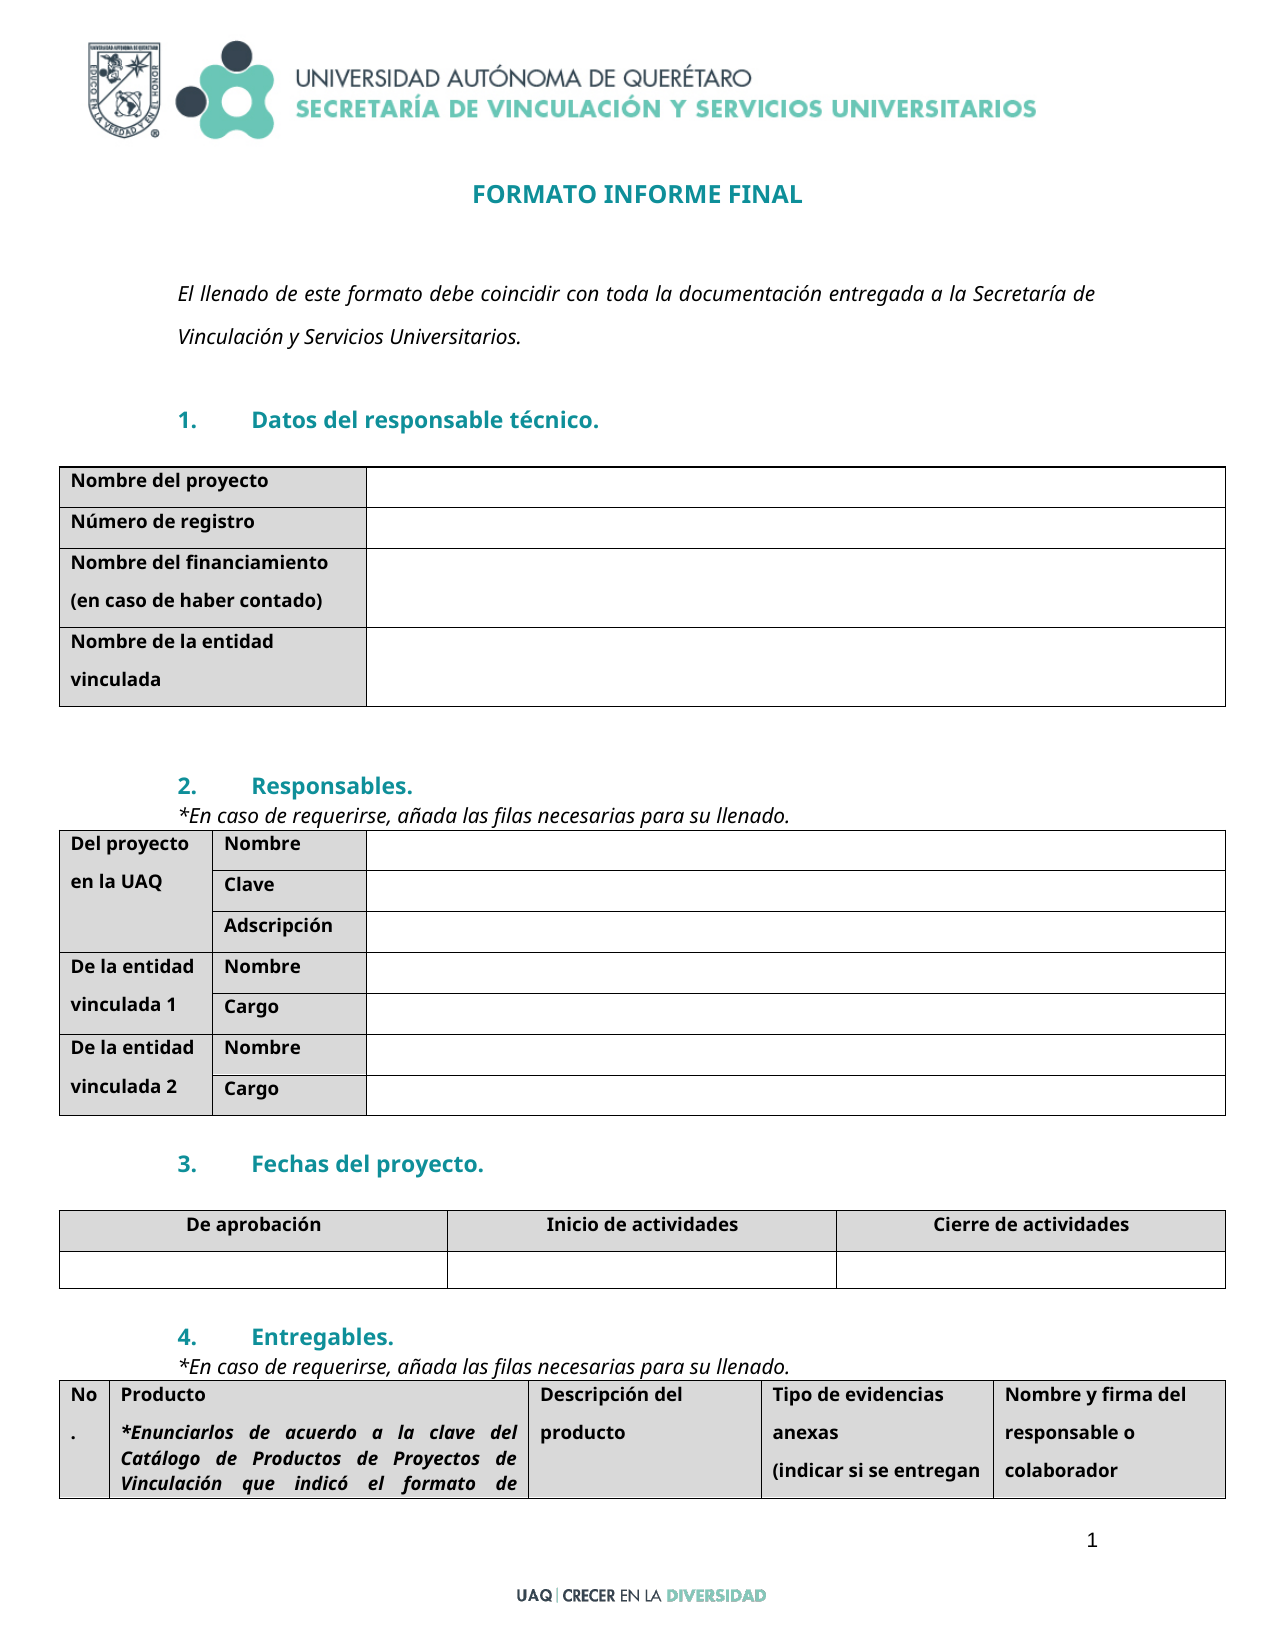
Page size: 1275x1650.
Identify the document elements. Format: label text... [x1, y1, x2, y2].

table_cell [367, 1035, 1225, 1074]
table_header Descripción del producto [529, 1381, 761, 1497]
table_header De aprobación [60, 1211, 447, 1251]
text FORMATO INFORME FINAL [177, 177, 1098, 211]
table_cell Cargo [213, 994, 366, 1034]
table_cell [448, 1252, 836, 1288]
table_cell [367, 953, 1225, 993]
table_cell Nombre del financiamiento (en caso de haber contado) [60, 549, 366, 627]
text El llenado de este formato debe coincidir con toda la documentación entregada a la Secretaría de Vinculación y Servicios Universitarios. [177, 279, 1098, 350]
table_header Producto *Enunciarlos de acuerdo a la clave del Catálogo de Productos de Proyectos de Vinculación que indicó el formato de registro. [110, 1381, 528, 1497]
table_cell [367, 994, 1225, 1034]
table_cell De la entidad vinculada 2 [60, 1035, 212, 1115]
table_header Cierre de actividades [837, 1211, 1225, 1251]
picture [462, 1563, 812, 1627]
table_cell De la entidad vinculada 1 [60, 953, 212, 1034]
table_cell Nombre [213, 1035, 366, 1074]
table_cell Número de registro [60, 508, 366, 548]
table_header Del proyecto en la UAQ [60, 831, 212, 952]
list Entregables. [177, 1321, 1098, 1352]
table_cell Cargo [213, 1076, 366, 1115]
table_header [367, 468, 1225, 507]
text *En caso de requerirse, añada las filas necesarias para su llenado. [177, 1352, 1098, 1380]
table_header Tipo de evidencias anexas (indicar si se entregan digitales o físicas) [762, 1381, 993, 1497]
table_header Nombre [213, 831, 366, 870]
table_cell Clave [213, 871, 366, 911]
table_cell [367, 628, 1225, 706]
table_cell Nombre de la entidad vinculada [60, 628, 366, 706]
list Fechas del proyecto. [177, 1148, 1098, 1179]
table_cell [367, 549, 1225, 627]
picture [72, 21, 1050, 162]
table_header Nombre del proyecto [60, 468, 366, 507]
table_cell [367, 1076, 1225, 1115]
table_header No. [60, 1381, 109, 1497]
table_cell Nombre [213, 953, 366, 993]
table_header Nombre y firma del responsable o colaborador [994, 1381, 1225, 1497]
table_cell [367, 871, 1225, 911]
table_cell [367, 912, 1225, 952]
table_cell [60, 1252, 447, 1288]
list Datos del responsable técnico. [177, 404, 1098, 435]
table_cell [367, 508, 1225, 548]
table_header [367, 831, 1225, 870]
table_cell [837, 1252, 1225, 1288]
list Responsables. [177, 770, 1098, 801]
text *En caso de requerirse, añada las filas necesarias para su llenado. [177, 801, 1098, 829]
table_cell Adscripción [213, 912, 366, 952]
table_header Inicio de actividades [448, 1211, 836, 1251]
